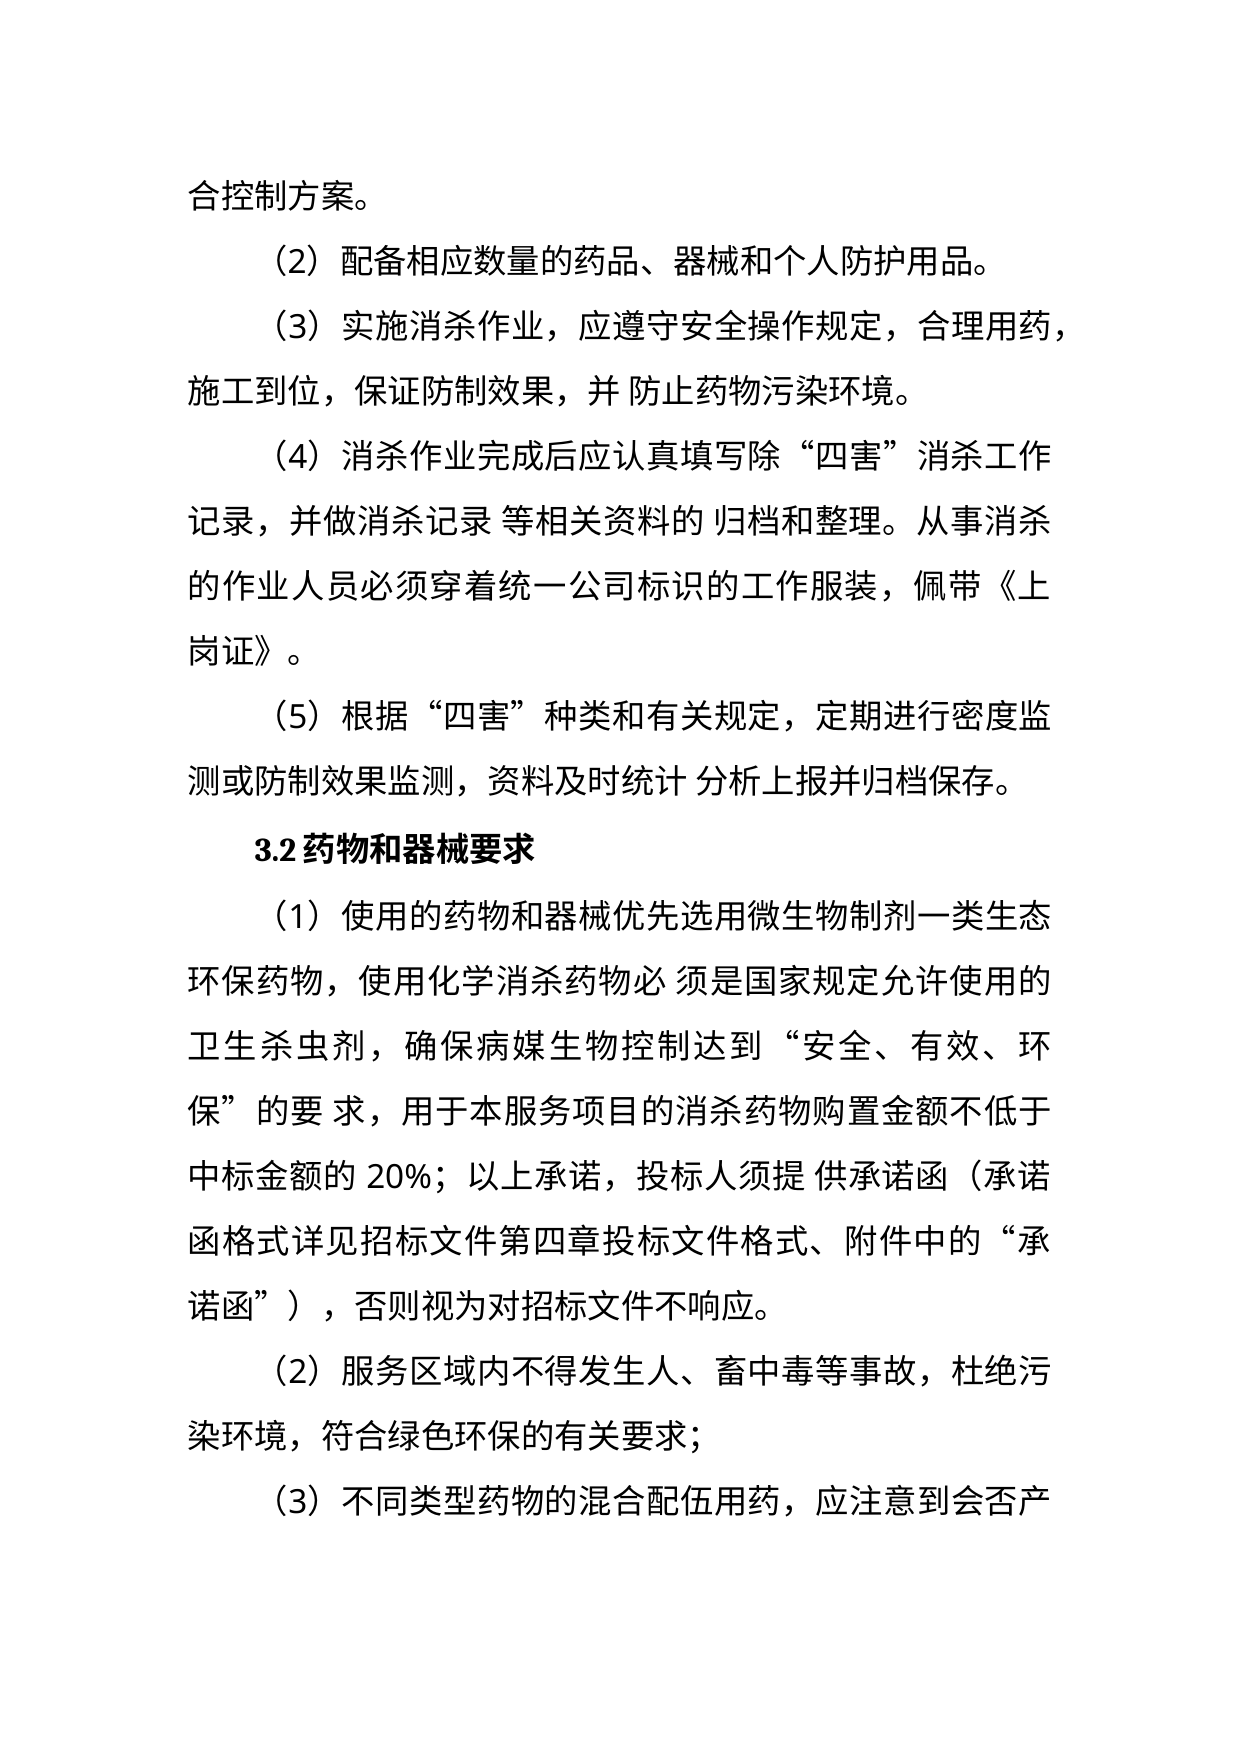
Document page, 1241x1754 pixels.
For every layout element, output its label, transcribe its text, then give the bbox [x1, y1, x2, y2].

subtitle 3.2药物和器械要求 [187, 814, 1053, 879]
text （2）服务区域内不得发生人、畜中毒等事故，杜绝污染环境，符合绿色环保的有关要求； [187, 1336, 1053, 1466]
text （2）配备相应数量的药品、器械和个人防护用品。 [187, 227, 1053, 292]
text （4）消杀作业完成后应认真填写除“四害”消杀工作记录，并做消杀记录 等相关资料的 归档和整理。从事消杀的作业人员必须穿着统一公司标识的工作服装，佩带《上岗证》。 [187, 422, 1053, 682]
text （5）根据“四害”种类和有关规定，定期进行密度监测或防制效果监测，资料及时统计 分析上报并归档保存。 [187, 682, 1053, 812]
text （1）使用的药物和器械优先选用微生物制剂一类生态环保药物，使用化学消杀药物必 须是国家规定允许使用的卫生杀虫剂，确保病媒生物控制达到“安全、有效、环保”的要 求，用于本服务项目的消杀药物购置金额不低于中标金额的 20%；以上承诺，投标人须提 供承诺函（承诺函格式详见招标文件第四章投标文件格式、附件中的“承诺函”），否则视为对招标文件不响应。 [187, 881, 1053, 1336]
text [187, 1466, 1053, 1531]
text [187, 162, 1053, 227]
text （3）实施消杀作业，应遵守安全操作规定，合理用药，施工到位，保证防制效果，并 防止药物污染环境。 [187, 292, 1053, 422]
